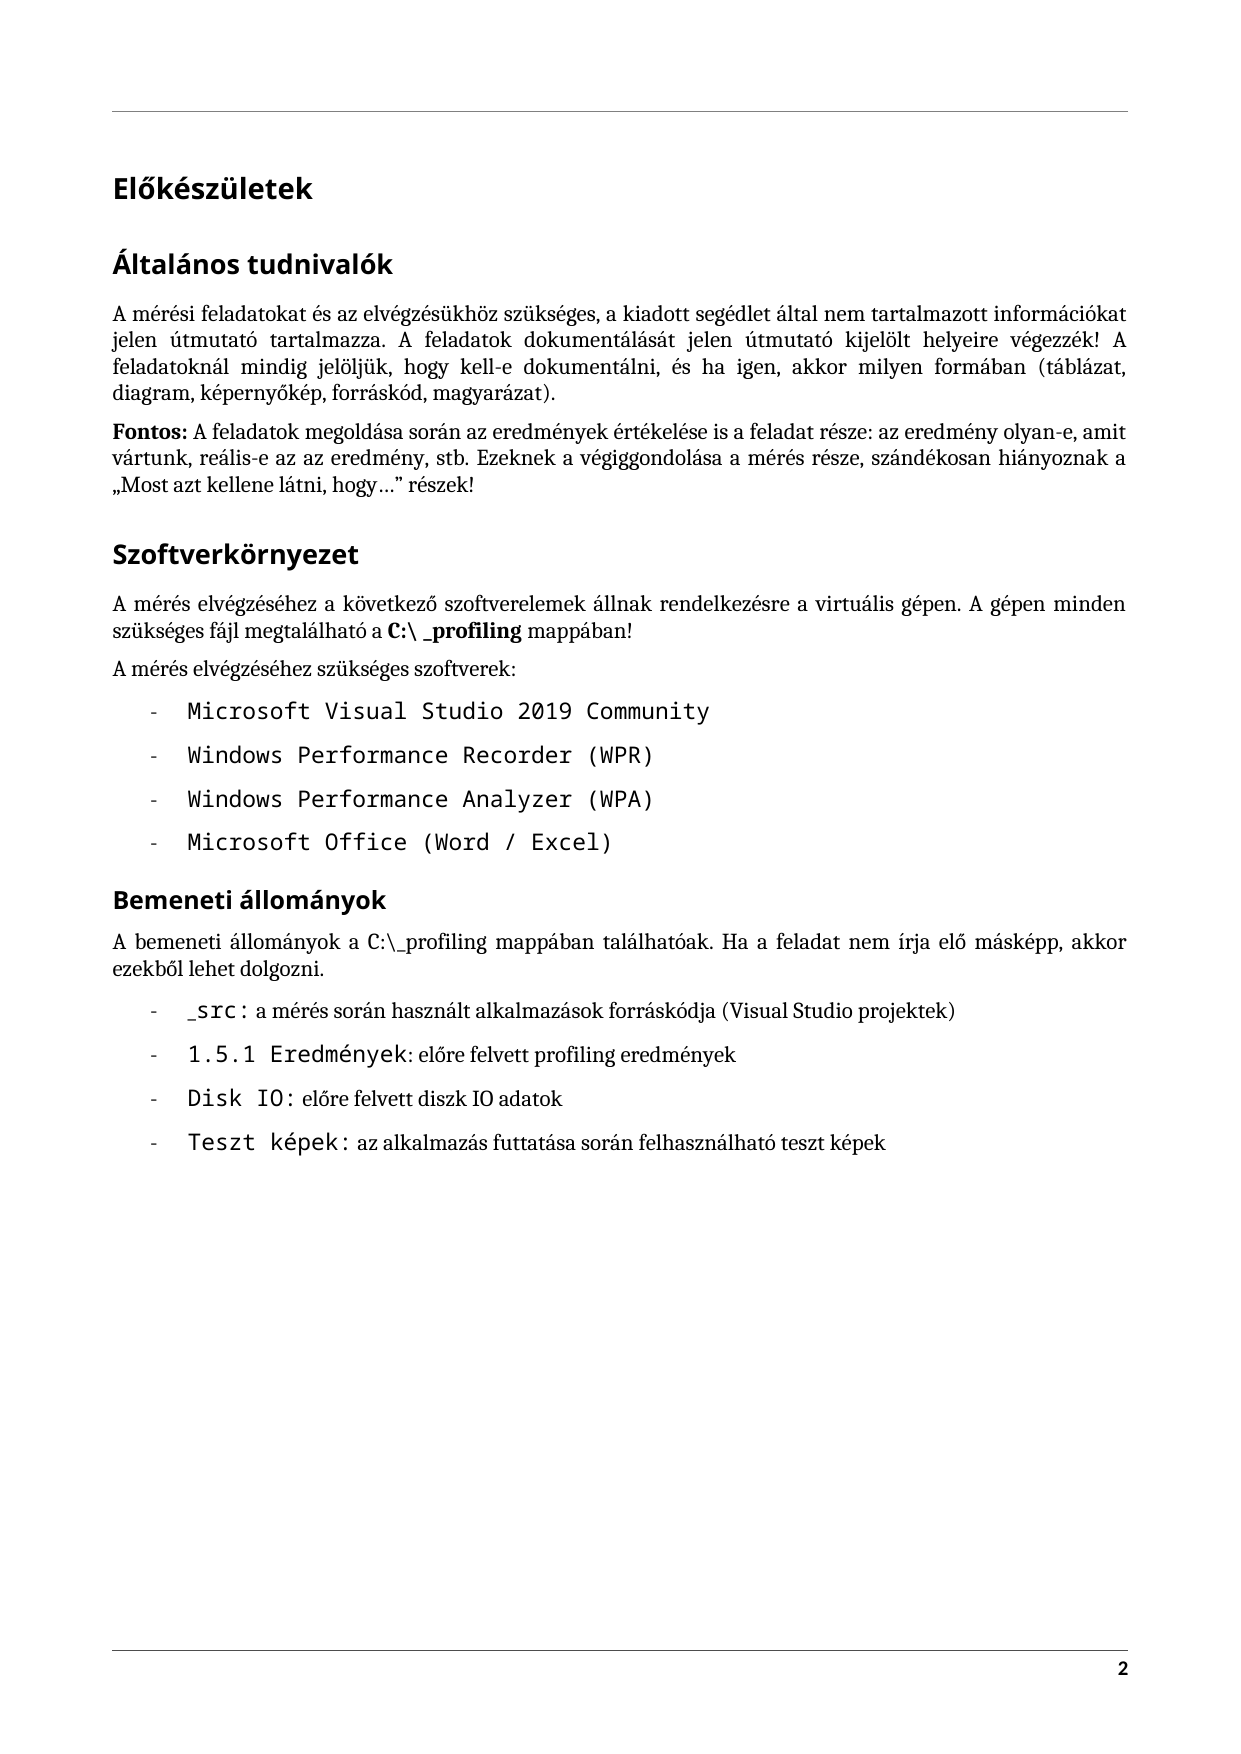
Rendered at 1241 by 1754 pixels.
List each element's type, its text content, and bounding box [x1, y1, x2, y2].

subtitle Általános tudnivalók [112, 245, 1128, 282]
text A bemeneti állományok a C:\_profiling mappában találhatóak. Ha a feladat nem írja elő másképp, akkor ezekből lehet dolgozni. [112, 929, 1128, 982]
list _src: a mérés során használt alkalmazások forráskódja (Visual Studio projektek) [150, 994, 1128, 1026]
list 1.5.1 Eredmények: előre felvett profiling eredmények [150, 1038, 1128, 1069]
list Teszt képek: az alkalmazás futtatása során felhasználható teszt képek [150, 1126, 1128, 1157]
subtitle Szoftverkörnyezet [112, 535, 1128, 572]
text A mérés elvégzéséhez a következő szoftverelemek állnak rendelkezésre a virtuális gépen. A gépen minden szükséges fájl megtalálható a C:\ _profiling mappában! [112, 591, 1128, 644]
subtitle Bemeneti állományok [112, 883, 1128, 917]
list Microsoft Office (Word / Excel) [150, 826, 1128, 858]
subtitle Előkészületek [112, 168, 1128, 208]
text A mérés elvégzéséhez szükséges szoftverek: [112, 656, 1128, 683]
list Microsoft Visual Studio 2019 Community [150, 695, 1128, 726]
text A mérési feladatokat és az elvégzésükhöz szükséges, a kiadott segédlet által nem tartalmazott információkat jelen útmutató tartalmazza. A feladatok dokumentálását jelen útmutató kijelölt helyeire végezzék! A feladatoknál mindig jelöljük, hogy kell-e dokumentálni, és ha igen, akkor milyen formában (táblázat, diagram, képernyőkép, forráskód, magyarázat). [112, 301, 1128, 406]
list Windows Performance Recorder (WPR) [150, 739, 1128, 770]
text Fontos: A feladatok megoldása során az eredmények értékelése is a feladat része: az eredmény olyan-e, amit vártunk, reális-e az az eredmény, stb. Ezeknek a végiggondolása a mérés része, szándékosan hiányoznak a „Most azt kellene látni, hogy…” részek! [112, 419, 1128, 498]
list Disk IO: előre felvett diszk IO adatok [150, 1082, 1128, 1113]
list Windows Performance Analyzer (WPA) [150, 783, 1128, 814]
